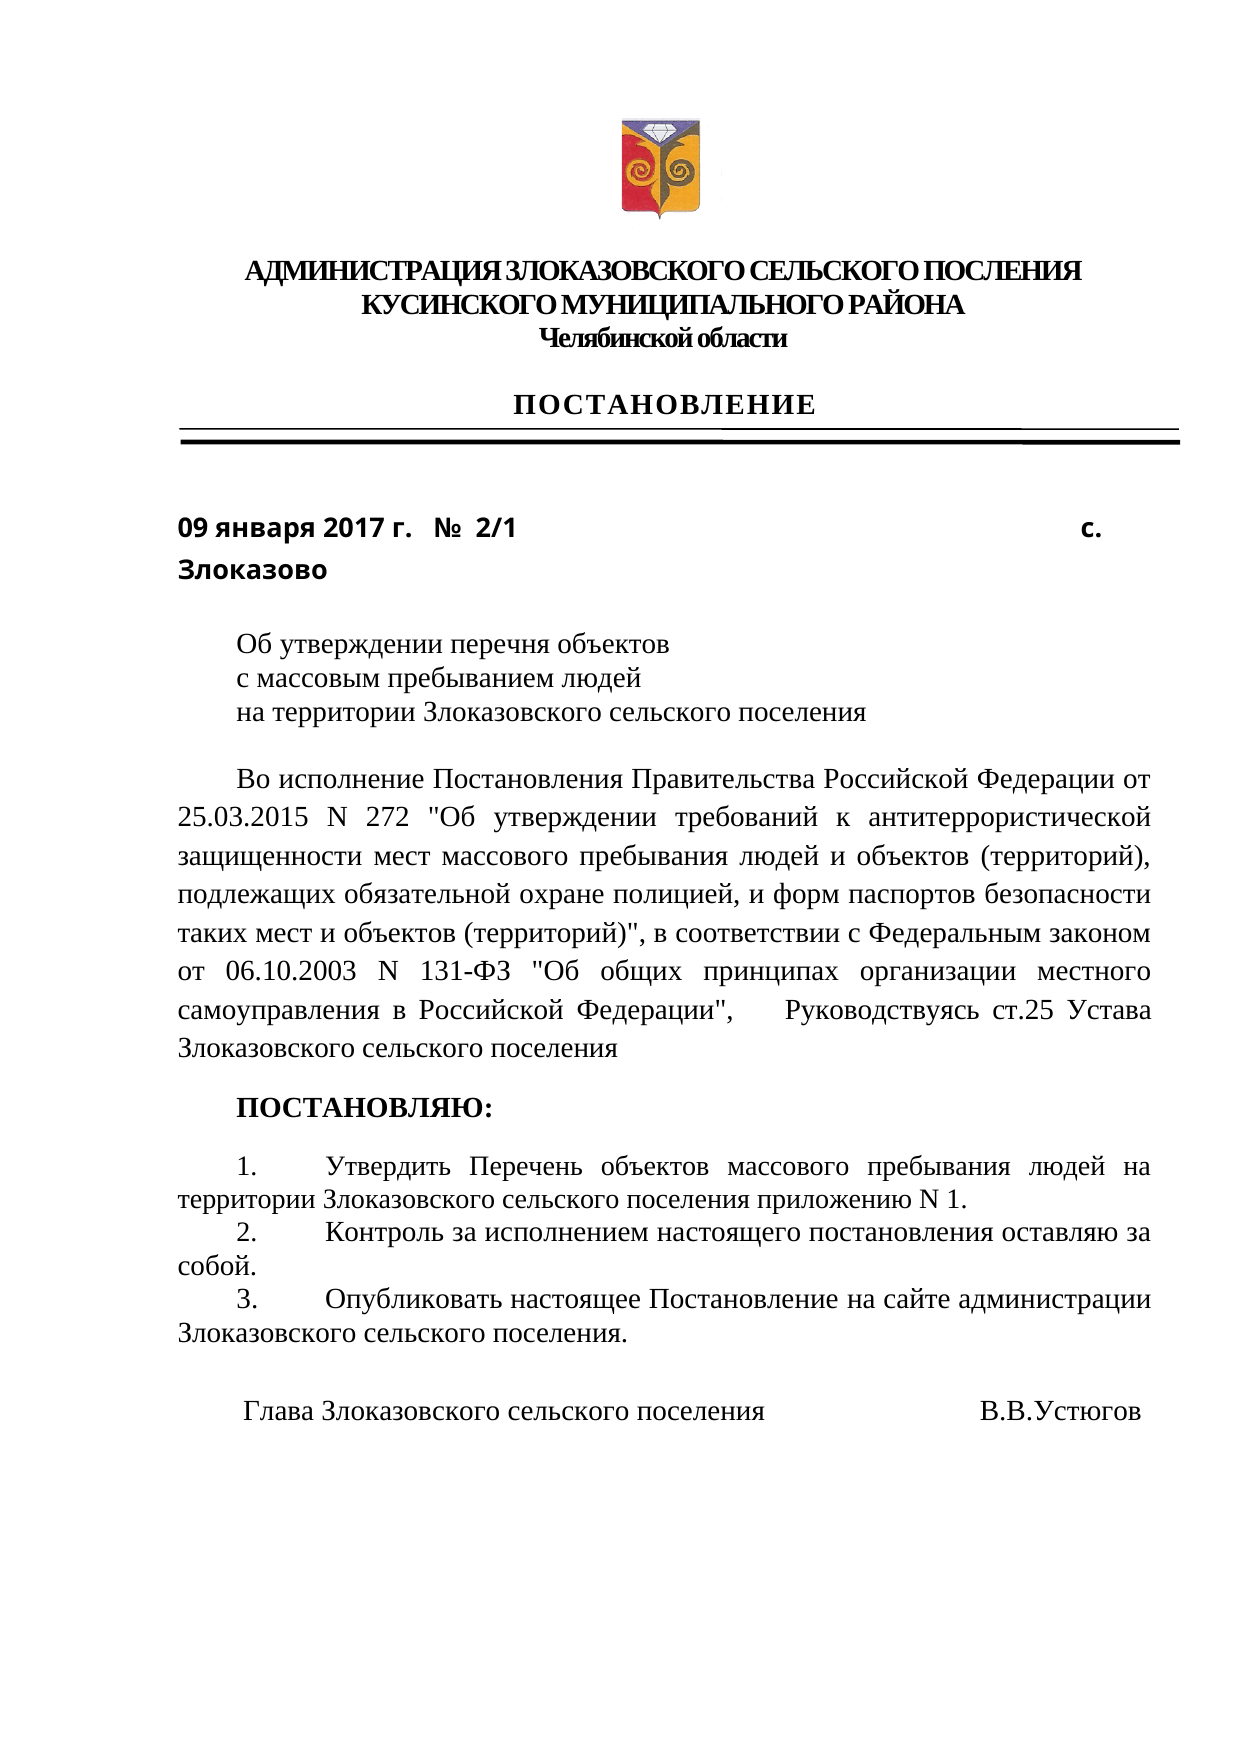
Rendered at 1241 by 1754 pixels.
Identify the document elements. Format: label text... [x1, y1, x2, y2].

list Опубликовать настоящее Постановление на сайте администрации Злоказовского сельского поселения. [177, 1281, 1152, 1348]
text ПОСТАНОВЛЕНИЕ [177, 387, 1152, 421]
text Во исполнение Постановления Правительства Российской Федерации от 25.03.2015 N 272 "Об утверждении требований к антитеррористической защищенности мест массового пребывания людей и объектов (территорий), подлежащих обязательной охране полицией, и форм паспортов безопасности таких мест и объектов (территорий)", в соответствии с Федеральным законом от 06.10.2003 N 131-ФЗ "Об общих принципах организации местного самоуправления в Российской Федерации", Руководствуясь ст.25 Устава Злоказовского сельского поселения [177, 761, 1152, 1064]
list Утвердить Перечень объектов массового пребывания людей на территории Злоказовского сельского поселения приложению N 1. [177, 1149, 1152, 1214]
text с массовым пребыванием людей [177, 660, 1152, 694]
text АДМИНИСТРАЦИЯ ЗЛОКАЗОВСКОГО СЕЛЬСКОГО ПОСЛЕНИЯ [177, 253, 1152, 287]
text Челябинской области [177, 320, 1152, 354]
text Глава Злоказовского сельского поселения В.В.Устюгов [177, 1393, 1152, 1426]
text на территории Злоказовского сельского поселения [177, 694, 1152, 727]
subtitle 09 января 2017 г. № 2/1 с. Злоказово [177, 508, 1152, 588]
text КУСИНСКОГО МУНИЦИПАЛЬНОГО РАЙОНА [177, 287, 1152, 320]
text Об утверждении перечня объектов [177, 627, 1152, 660]
list Контроль за исполнением настоящего постановления оставляю за собой. [177, 1214, 1152, 1281]
text ПОСТАНОВЛЯЮ: [177, 1090, 1152, 1123]
picture [621, 118, 722, 228]
